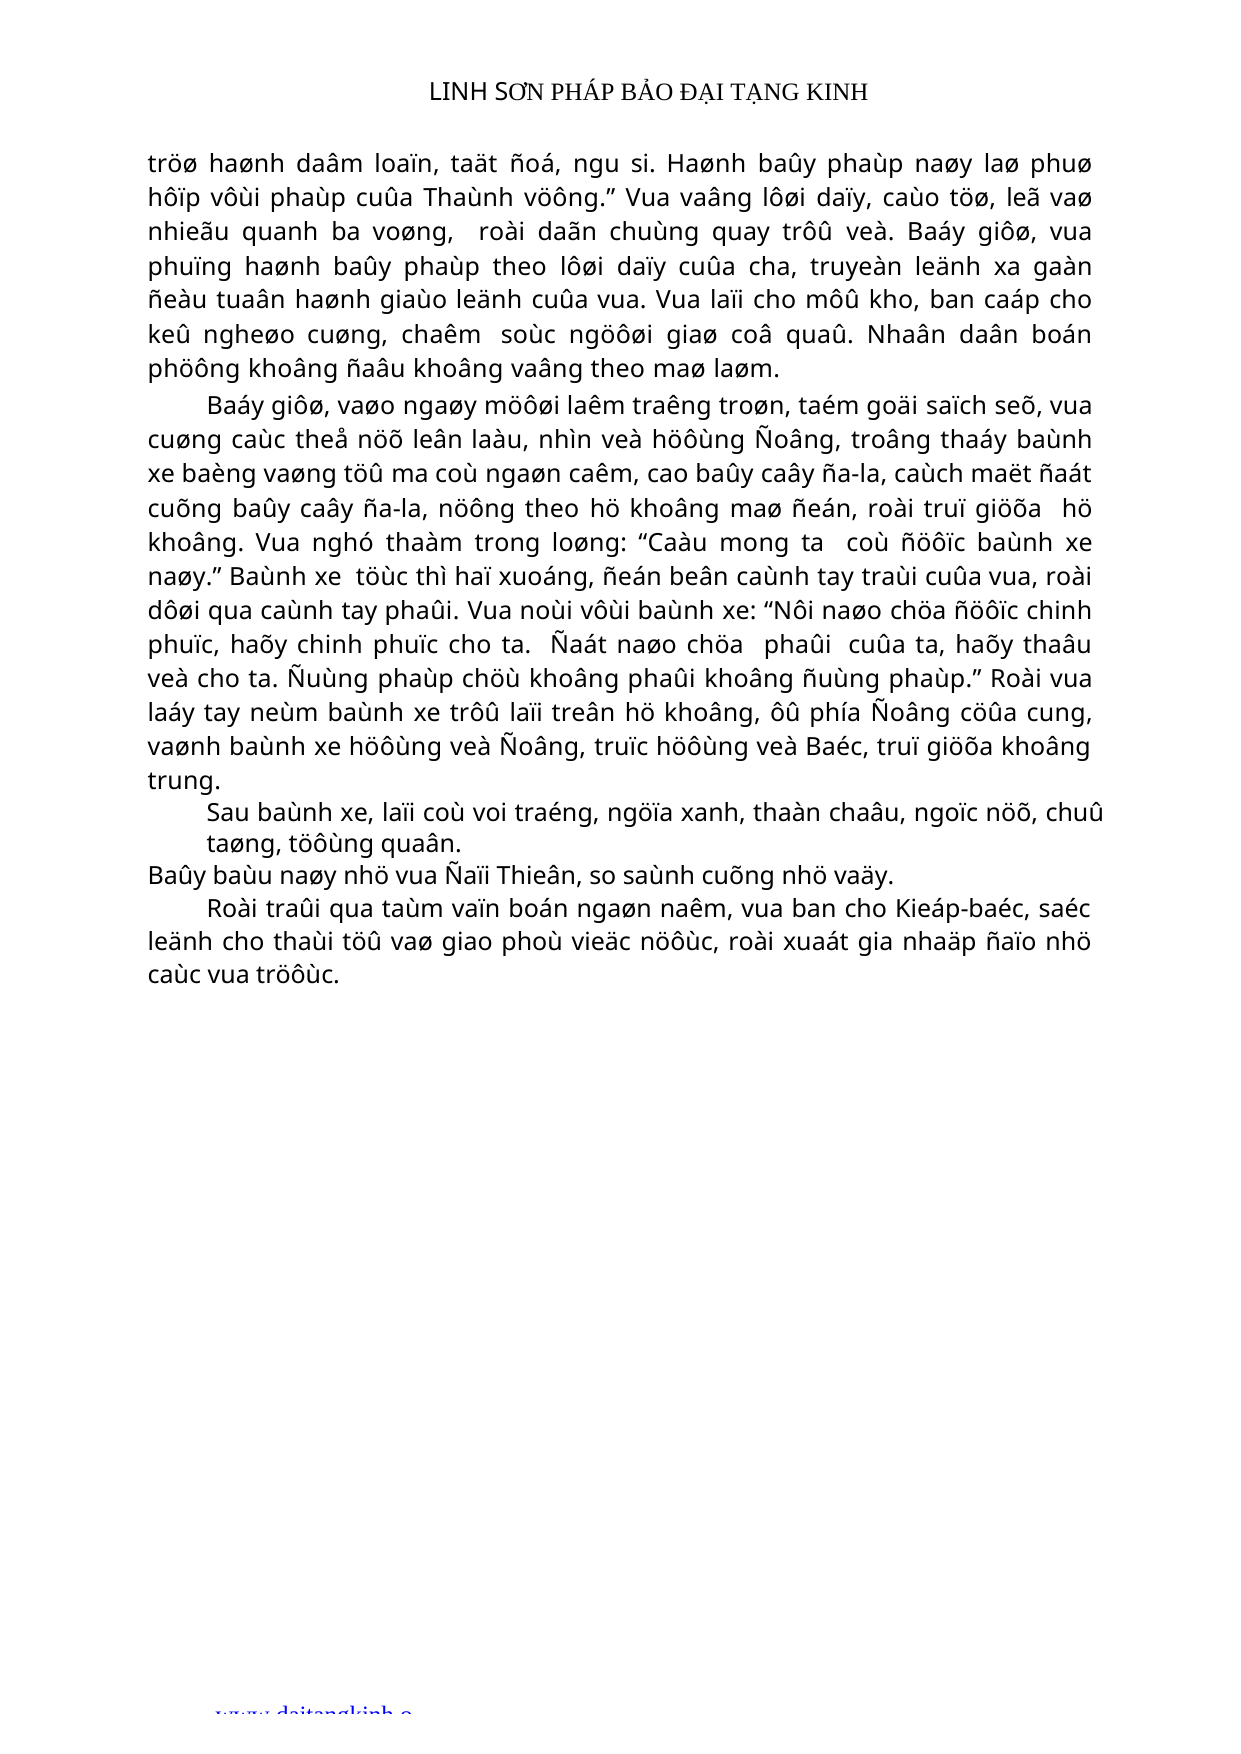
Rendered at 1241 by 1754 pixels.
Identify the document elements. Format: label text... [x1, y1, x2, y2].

text Baûy baùu naøy nhö vua Ñaïi Thieân, so saùnh cuõng nhö vaäy. [147, 859, 1105, 891]
text tröø haønh daâm loaïn, taät ñoá, ngu si. Haønh baûy phaùp naøy laø phuø hôïp vôùi phaùp cuûa Thaùnh vöông.” Vua vaâng lôøi daïy, caùo töø, leã vaø nhieãu quanh ba voøng, roài daãn chuùng quay trôû veà. Baáy giôø, vua phuïng haønh baûy phaùp theo lôøi daïy cuûa cha, truyeàn leänh xa gaàn ñeàu tuaân haønh giaùo leänh cuûa vua. Vua laïi cho môû kho, ban caáp cho keû ngheøo cuøng, chaêm soùc ngöôøi giaø coâ quaû. Nhaân daân boán phöông khoâng ñaâu khoâng vaâng theo maø laøm. [147, 146, 1092, 384]
text Baáy giôø, vaøo ngaøy möôøi laêm traêng troøn, taém goäi saïch seõ, vua cuøng caùc theå nöõ leân laàu, nhìn veà höôùng Ñoâng, troâng thaáy baùnh xe baèng vaøng töû ma coù ngaøn caêm, cao baûy caây ña-la, caùch maët ñaát cuõng baûy caây ña-la, nöông theo hö khoâng maø ñeán, roài truï giöõa hö khoâng. Vua nghó thaàm trong loøng: “Caàu mong ta coù ñöôïc baùnh xe naøy.” Baùnh xe töùc thì haï xuoáng, ñeán beân caùnh tay traùi cuûa vua, roài dôøi qua caùnh tay phaûi. Vua noùi vôùi baùnh xe: “Nôi naøo chöa ñöôïc chinh phuïc, haõy chinh phuïc cho ta. Ñaát naøo chöa phaûi cuûa ta, haõy thaâu veà cho ta. Ñuùng phaùp chöù khoâng phaûi khoâng ñuùng phaùp.” Roài vua laáy tay neùm baùnh xe trôû laïi treân hö khoâng, ôû phía Ñoâng cöûa cung, vaønh baùnh xe höôùng veà Ñoâng, truïc höôùng veà Baéc, truï giöõa khoâng trung. [147, 388, 1093, 797]
text Roài traûi qua taùm vaïn boán ngaøn naêm, vua ban cho Kieáp-baéc, saéc leänh cho thaùi töû vaø giao phoù vieäc nöôùc, roài xuaát gia nhaäp ñaïo nhö caùc vua tröôùc. [147, 891, 1092, 991]
text Sau baùnh xe, laïi coù voi traéng, ngöïa xanh, thaàn chaâu, ngoïc nöõ, chuû taøng, töôùng quaân. [206, 797, 1105, 859]
